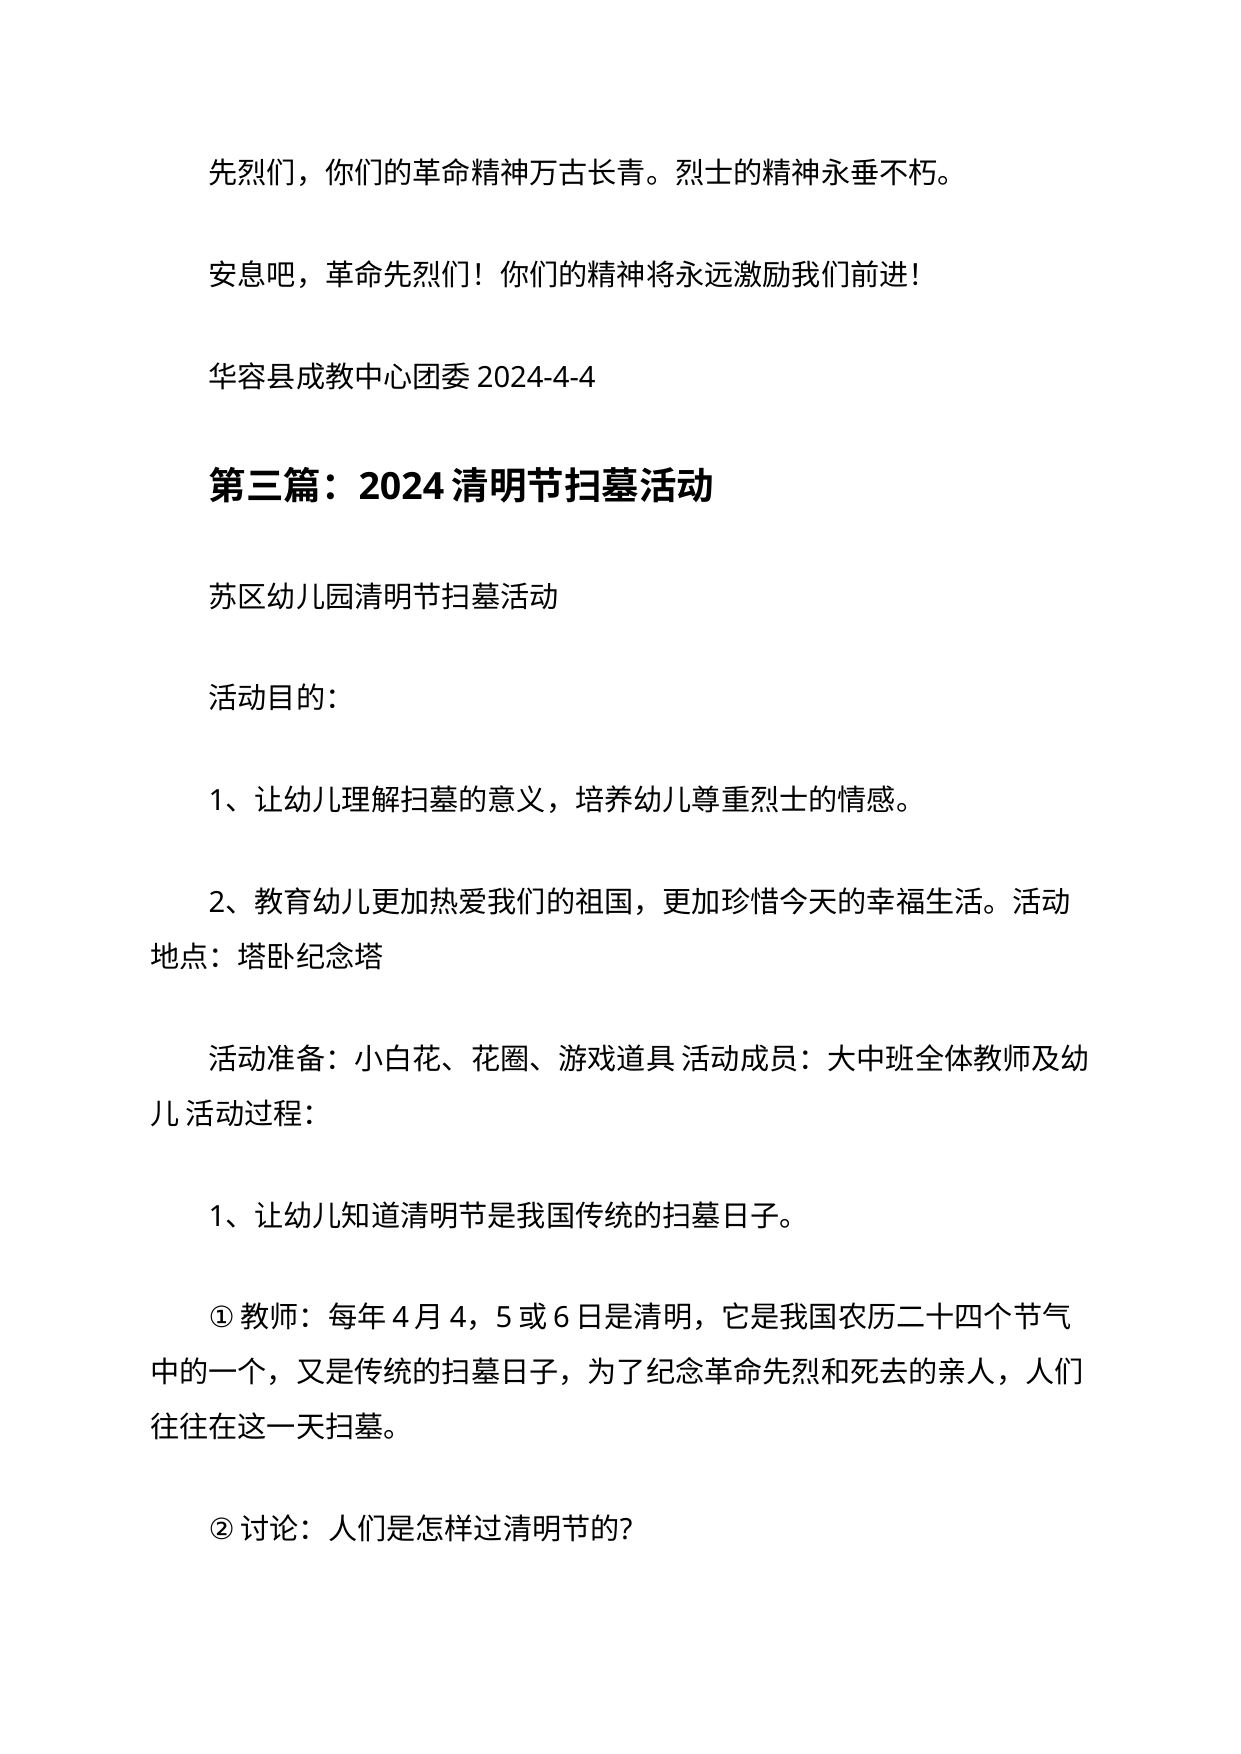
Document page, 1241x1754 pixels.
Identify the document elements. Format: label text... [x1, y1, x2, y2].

text 先烈们，你们的革命精神万古长青。烈士的精神永垂不朽。 [150, 150, 1090, 192]
text 活动准备：小白花、花圈、游戏道具 活动成员：大中班全体教师及幼儿 活动过程： [150, 1035, 1090, 1133]
text 1、让幼儿理解扫墓的意义，培养幼儿尊重烈士的情感。 [150, 777, 1090, 819]
text 2、教育幼儿更加热爱我们的祖国，更加珍惜今天的幸福生活。活动地点：塔卧纪念塔 [150, 879, 1090, 976]
text 1、让幼儿知道清明节是我国传统的扫墓日子。 [150, 1192, 1090, 1234]
text 活动目的： [150, 675, 1090, 717]
text 华容县成教中心团委2024-4-4 [150, 353, 1090, 396]
text 苏区幼儿园清明节扫墓活动 [150, 573, 1090, 615]
text ②讨论：人们是怎样过清明节的? [150, 1506, 1090, 1548]
text 安息吧，革命先烈们！你们的精神将永远激励我们前进！ [150, 252, 1090, 294]
text ①教师：每年4月4，5或6日是清明，它是我国农历二十四个节气中的一个，又是传统的扫墓日子，为了纪念革命先烈和死去的亲人，人们往往在这一天扫墓。 [150, 1294, 1090, 1446]
text 第三篇：2024清明节扫墓活动 [150, 456, 1090, 510]
